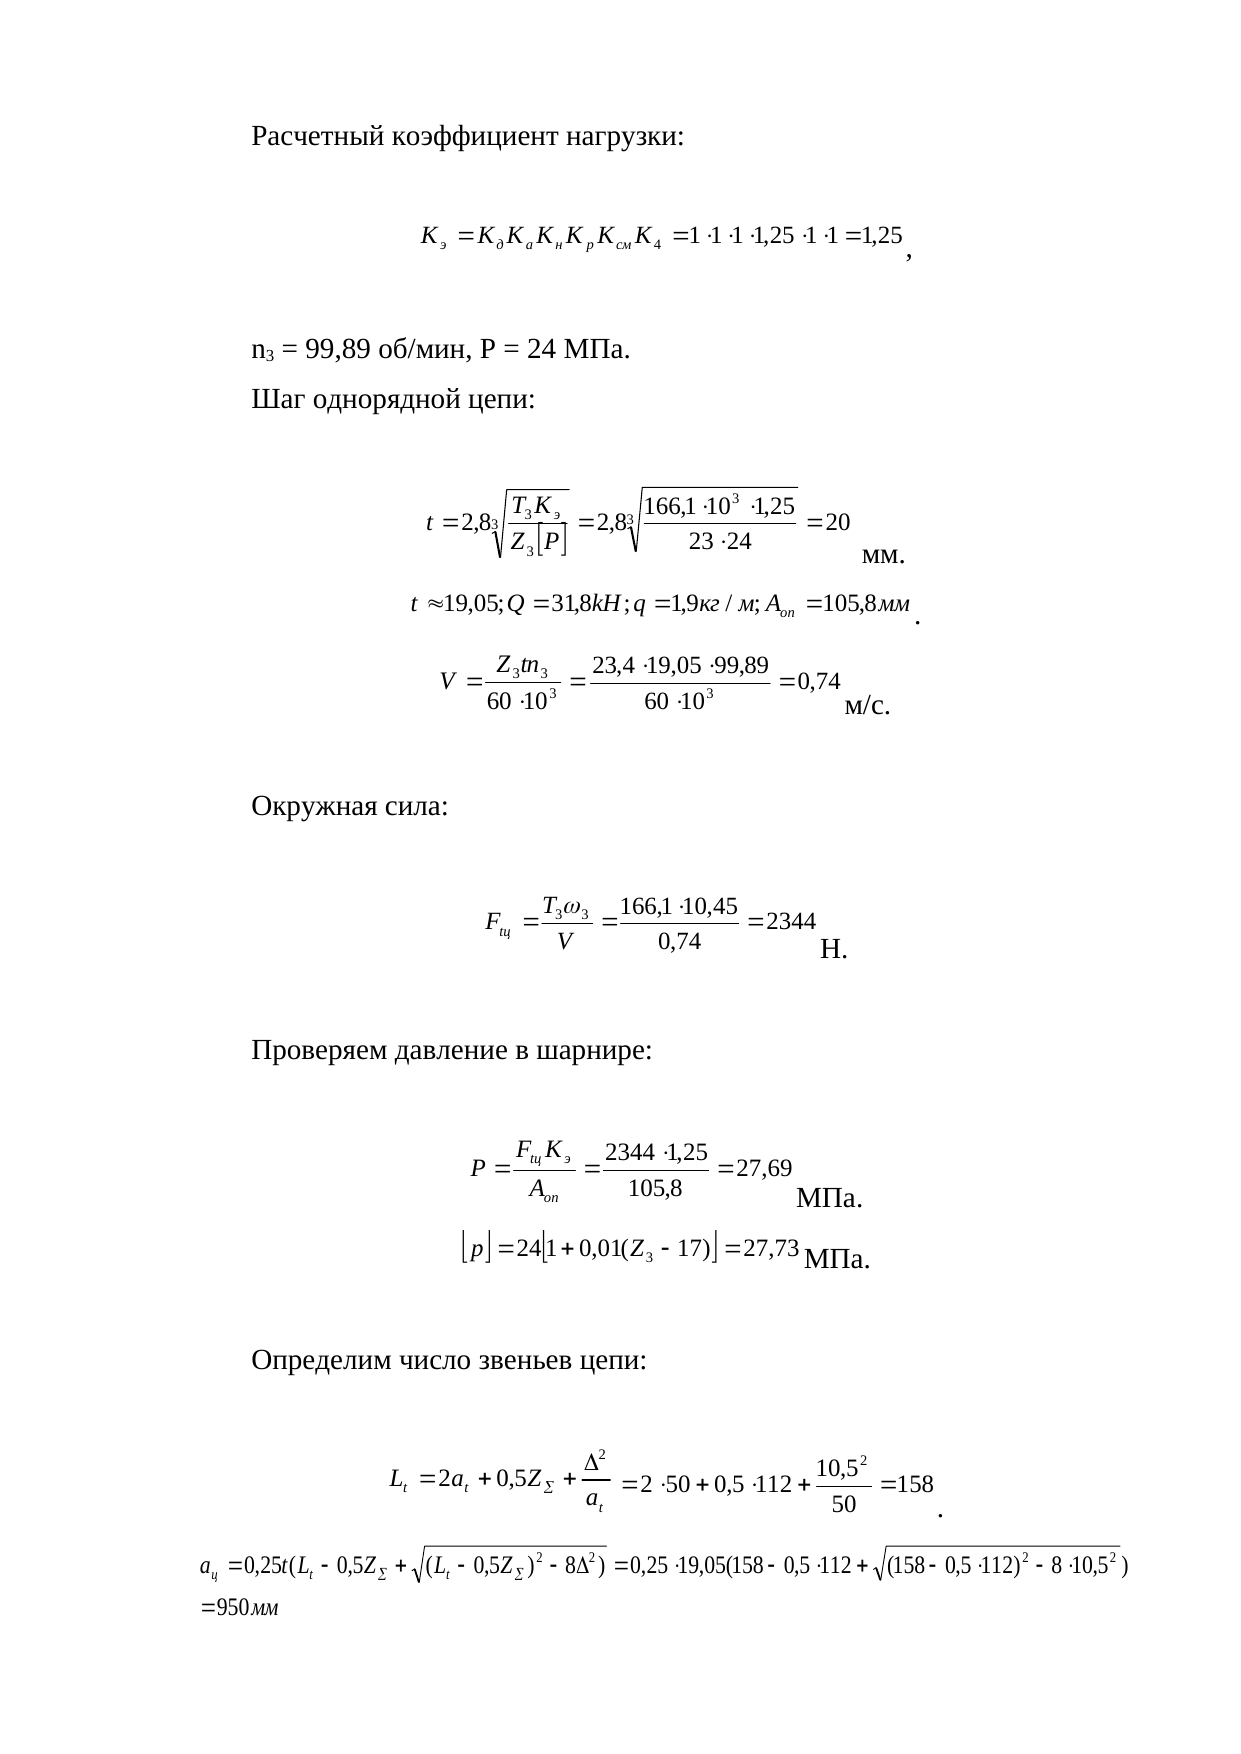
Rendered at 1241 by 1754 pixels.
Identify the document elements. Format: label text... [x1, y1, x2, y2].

text Расчетный коэффициент нагрузки: [177, 118, 1152, 152]
text м/с. [177, 647, 1152, 721]
text Определим число звеньев цепи: [177, 1342, 1152, 1375]
text n3 = 99,89 об/мин, Р = 24 МПа. [177, 331, 1152, 365]
text мм. [177, 482, 1152, 570]
text . [177, 1442, 1152, 1524]
text , [177, 219, 1152, 264]
text МПа. [177, 1231, 1152, 1275]
text Окружная сила: [177, 788, 1152, 821]
text МПа. [177, 1133, 1152, 1214]
text Шаг однорядной цепи: [177, 382, 1152, 415]
text Проверяем давление в шарнире: [177, 1032, 1152, 1066]
text Н. [177, 888, 1152, 965]
text . [177, 587, 1152, 630]
